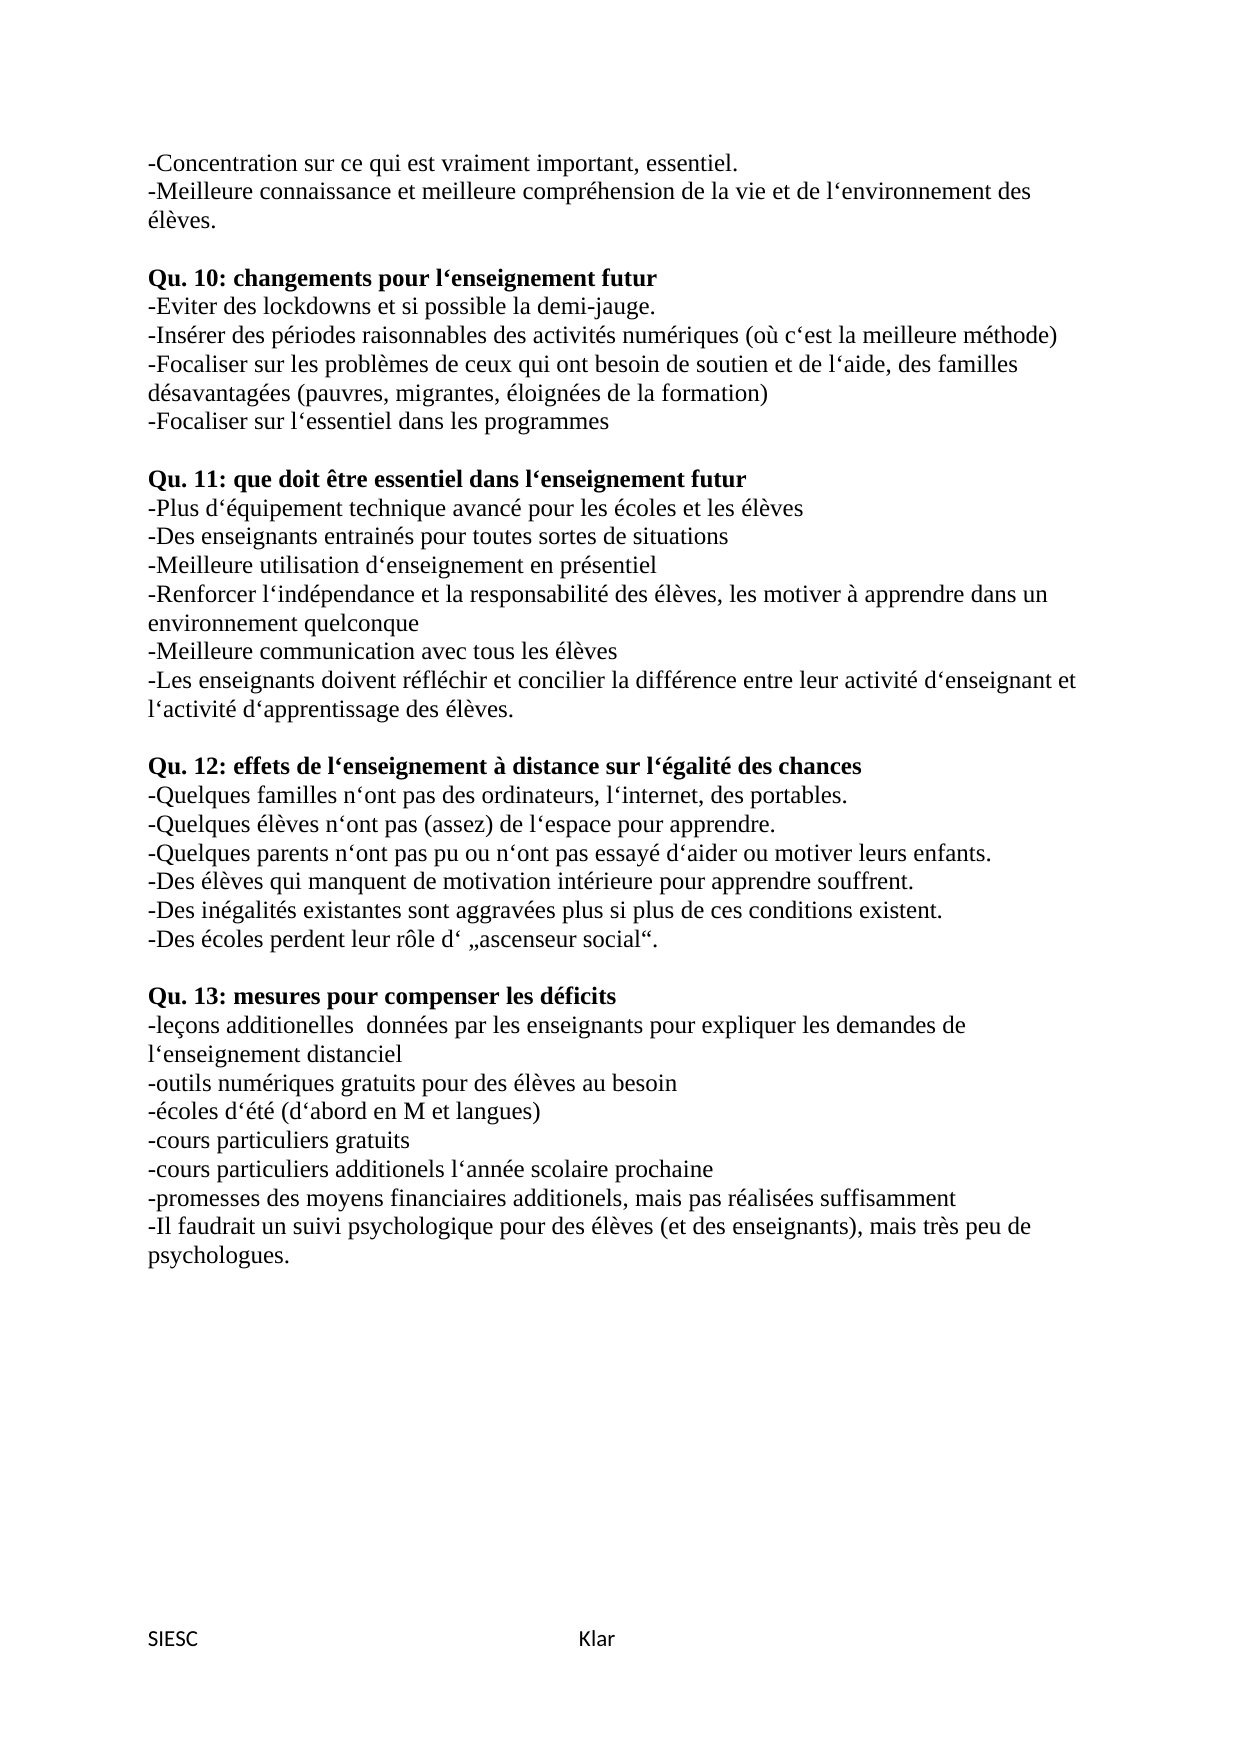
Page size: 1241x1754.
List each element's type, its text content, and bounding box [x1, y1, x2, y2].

text Qu. 11: que doit être essentiel dans l‘enseignement futur [148, 464, 1093, 493]
text -Quelques élèves n‘ont pas (assez) de l‘espace pour apprendre. [148, 809, 1093, 838]
text -leçons additionelles données par les enseignants pour expliquer les demandes de l‘enseignement distanciel [148, 1010, 1093, 1068]
text Qu. 12: effets de l‘enseignement à distance sur l‘égalité des chances [148, 751, 1093, 780]
text -Les enseignants doivent réfléchir et concilier la différence entre leur activité d‘enseignant et l‘activité d‘apprentissage des élèves. [148, 665, 1093, 723]
text -Meilleure connaissance et meilleure compréhension de la vie et de l‘environnement des élèves. [148, 176, 1093, 234]
text -Des écoles perdent leur rôle d‘ „ascenseur social“. [148, 924, 1093, 953]
text -Il faudrait un suivi psychologique pour des élèves (et des enseignants), mais très peu de psychologues. [148, 1211, 1093, 1269]
text -Meilleure utilisation d‘enseignement en présentiel [148, 550, 1093, 579]
text -cours particuliers gratuits [148, 1125, 1093, 1154]
text -Renforcer l‘indépendance et la responsabilité des élèves, les motiver à apprendre dans un environnement quelconque [148, 579, 1093, 636]
text -Focaliser sur l‘essentiel dans les programmes [148, 406, 1093, 435]
text -Des inégalités existantes sont aggravées plus si plus de ces conditions existent. [148, 895, 1093, 924]
text -Quelques familles n‘ont pas des ordinateurs, l‘internet, des portables. [148, 780, 1093, 809]
text -Focaliser sur les problèmes de ceux qui ont besoin de soutien et de l‘aide, des familles désavantagées (pauvres, migrantes, éloignées de la formation) [148, 349, 1093, 406]
text -promesses des moyens financiaires additionels, mais pas réalisées suffisamment [148, 1183, 1093, 1211]
text -Meilleure communication avec tous les élèves [148, 636, 1093, 665]
text -Quelques parents n‘ont pas pu ou n‘ont pas essayé d‘aider ou motiver leurs enfants. [148, 838, 1093, 866]
text -écoles d‘été (d‘abord en M et langues) [148, 1096, 1093, 1125]
text -Des élèves qui manquent de motivation intérieure pour apprendre souffrent. [148, 866, 1093, 895]
text -Insérer des périodes raisonnables des activités numériques (où c‘est la meilleure méthode) [148, 320, 1093, 349]
text -outils numériques gratuits pour des élèves au besoin [148, 1068, 1093, 1096]
text -Eviter des lockdowns et si possible la demi-jauge. [148, 291, 1093, 320]
text -cours particuliers additionels l‘année scolaire prochaine [148, 1154, 1093, 1183]
text -Concentration sur ce qui est vraiment important, essentiel. [148, 148, 1093, 176]
text Qu. 13: mesures pour compenser les déficits [148, 981, 1093, 1010]
text Qu. 10: changements pour l‘enseignement futur [148, 263, 1093, 291]
text -Plus d‘équipement technique avancé pour les écoles et les élèves [148, 493, 1093, 521]
text -Des enseignants entrainés pour toutes sortes de situations [148, 521, 1093, 550]
